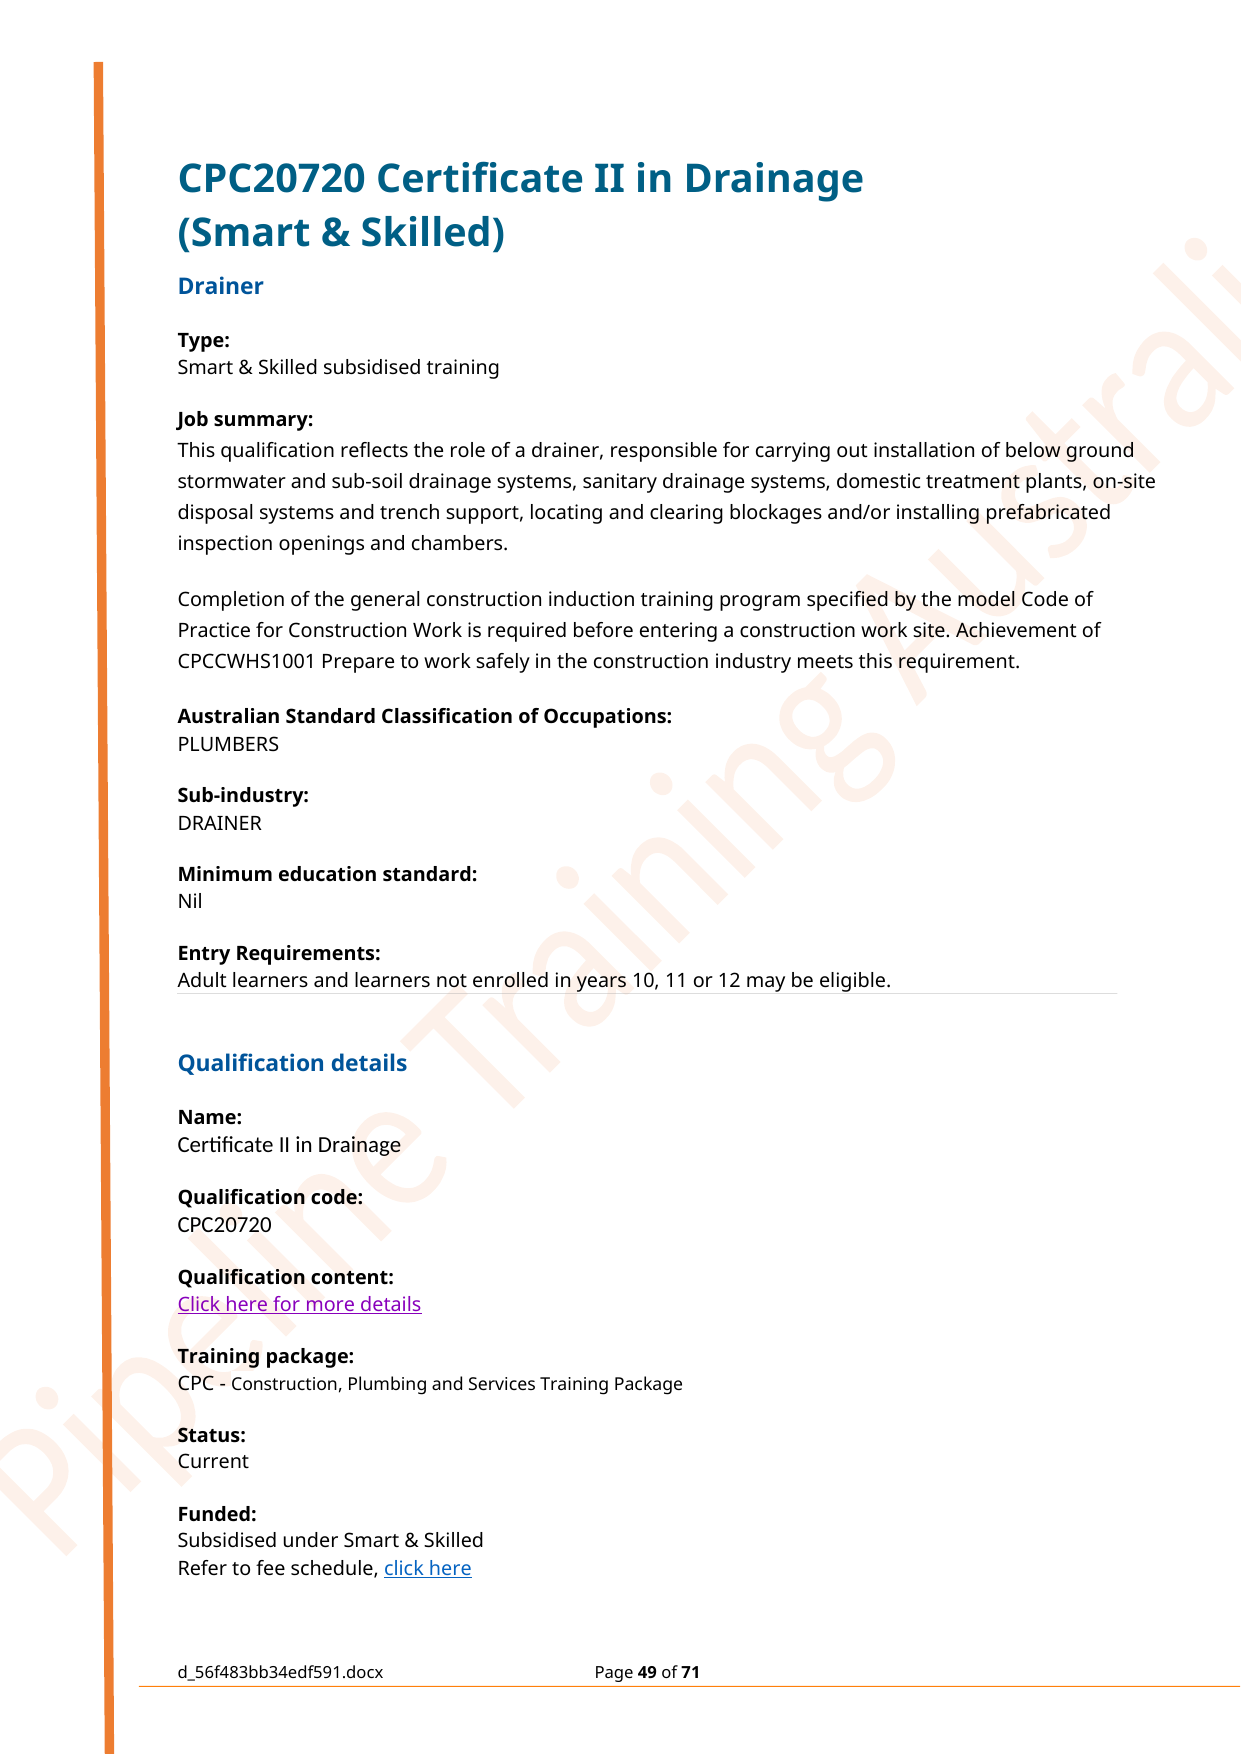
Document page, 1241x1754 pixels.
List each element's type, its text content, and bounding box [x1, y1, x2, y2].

text Funded: Subsidised under Smart & Skilled Refer to fee schedule, click here [177, 1500, 1166, 1581]
text Name: Certificate II in Drainage [177, 1103, 1166, 1158]
text Completion of the general construction induction training program specified by the model Code of Practice for Construction Work is required before entering a construction work site. Achievement of CPCCWHS1001 Prepare to work safely in the construction industry meets this requirement. [177, 585, 1166, 674]
text Australian Standard Classification of Occupations: PLUMBERS [177, 703, 1166, 757]
text Minimum education standard: Nil [177, 861, 1166, 915]
text Qualification code: CPC20720 [177, 1183, 1166, 1238]
text Entry Requirements: Adult learners and learners not enrolled in years 10, 11 or 12 may be eligible. [177, 940, 1166, 1022]
text Training package: CPC - Construction, Plumbing and Services Training Package [177, 1342, 1166, 1396]
text Qualification content: Click here for more details [177, 1263, 1166, 1317]
subtitle Drainer [177, 270, 1166, 301]
text Sub-industry: DRAINER [177, 782, 1166, 836]
text CPC20720 Certificate II in Drainage (Smart & Skilled) [177, 150, 1166, 258]
text Status: Current [177, 1421, 1166, 1475]
text Type: Smart & Skilled subsidised training [177, 326, 1166, 380]
text Job summary: This qualification reflects the role of a drainer, responsible for carrying out installation of below ground stormwater and sub-soil drainage systems, sanitary drainage systems, domestic treatment plants, on-site disposal systems and trench support, locating and clearing blockages and/or installing prefabricated inspection openings and chambers. [177, 405, 1166, 556]
subtitle Qualification details [177, 1047, 1166, 1078]
